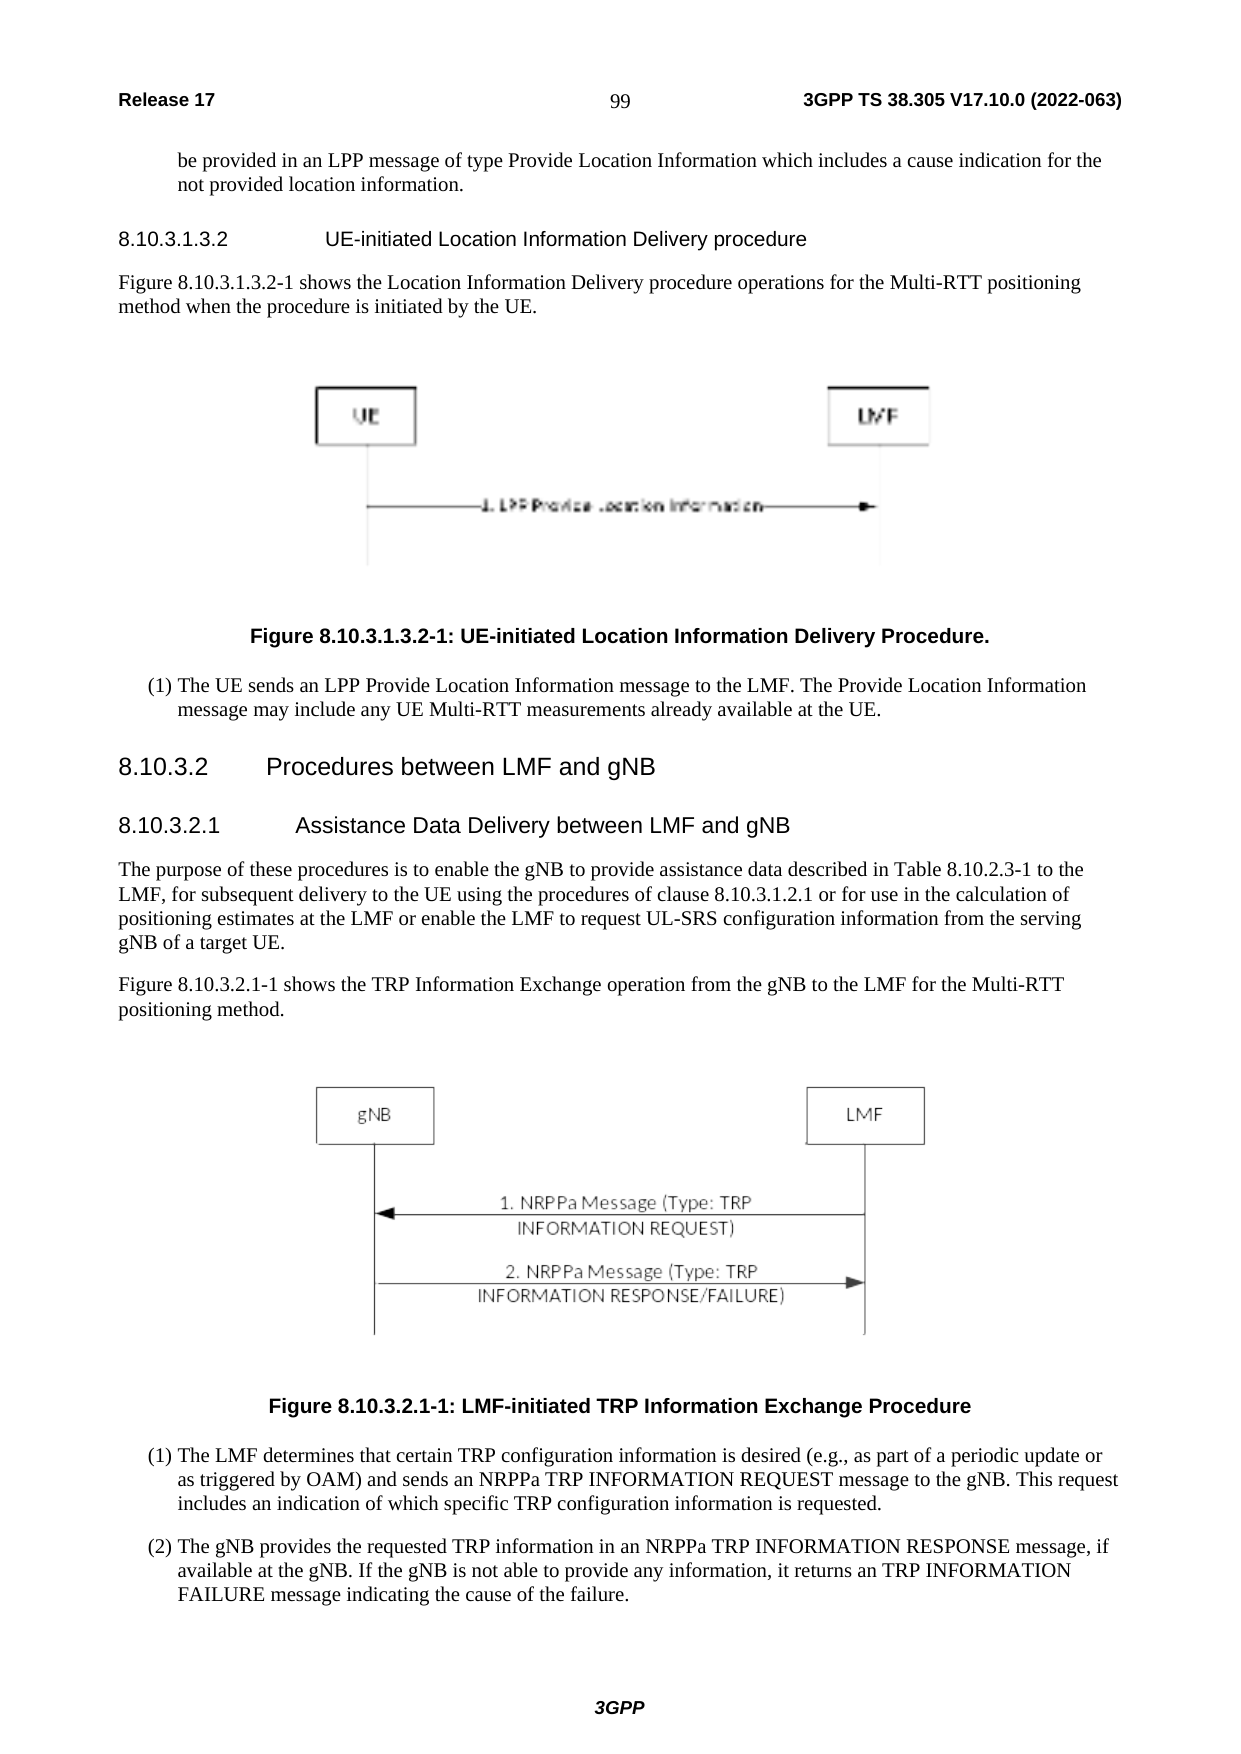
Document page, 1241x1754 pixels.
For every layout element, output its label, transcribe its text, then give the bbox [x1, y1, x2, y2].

text Figure 8.10.3.2.1-1: LMF-initiated TRP Information Exchange Procedure [118, 1394, 1122, 1418]
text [148, 147, 1122, 196]
subtitle 8.10.3.2.1 Assistance Data Delivery between LMF and gNB [118, 812, 1122, 839]
text (2) The gNB provides the requested TRP information in an NRPPa TRP INFORMATION RESPONSE message, if available at the gNB. If the gNB is not able to provide any information, it returns an TRP INFORMATION FAILURE message indicating the cause of the failure. [148, 1534, 1122, 1606]
text (1) The LMF determines that certain TRP configuration information is desired (e.g., as part of a periodic update or as triggered by OAM) and sends an NRPPa TRP INFORMATION REQUEST message to the gNB. This request includes an indication of which specific TRP configuration information is requested. [148, 1443, 1122, 1515]
text Figure 8.10.3.1.3.2-1: UE-initiated Location Information Delivery Procedure. [118, 624, 1122, 648]
text (1) The UE sends an LPP Provide Location Information message to the LMF. The Provide Location Information message may include any UE Multi-RTT measurements already available at the UE. [148, 673, 1122, 721]
subtitle 8.10.3.2 Procedures between LMF and gNB [118, 752, 1122, 781]
text Figure 8.10.3.2.1-1 shows the TRP Information Exchange operation from the gNB to the LMF for the Multi-RTT positioning method. [118, 972, 1122, 1021]
text The purpose of these procedures is to enable the gNB to provide assistance data described in Table 8.10.2.3-1 to the LMF, for subsequent delivery to the UE using the procedures of clause 8.10.3.1.2.1 or for use in the calculation of positioning estimates at the LMF or enable the LMF to request UL-SRS configuration information from the serving gNB of a target UE. [118, 857, 1122, 954]
subtitle 8.10.3.1.3.2 UE-initiated Location Information Delivery procedure [118, 227, 1122, 251]
text Figure 8.10.3.1.3.2-1 shows the Location Information Delivery procedure operations for the Multi-RTT positioning method when the procedure is initiated by the UE. [118, 269, 1122, 318]
